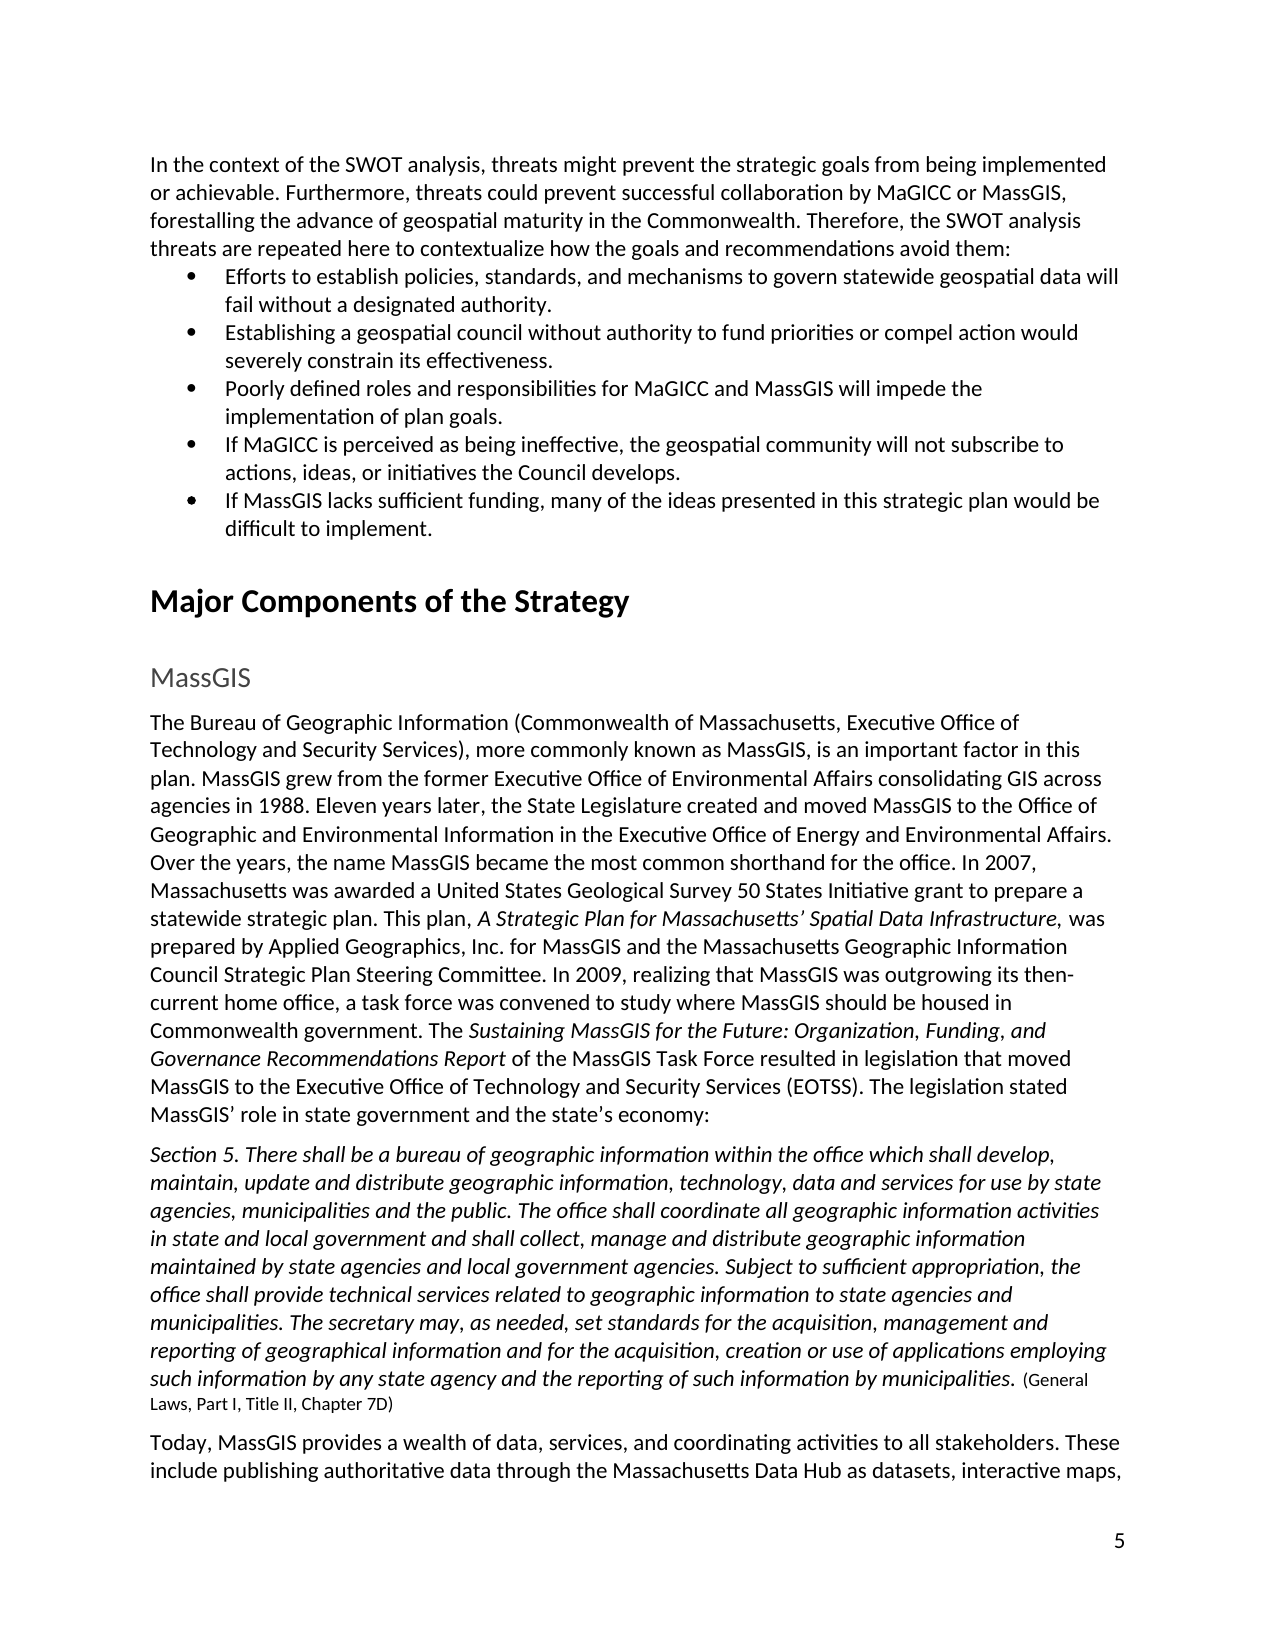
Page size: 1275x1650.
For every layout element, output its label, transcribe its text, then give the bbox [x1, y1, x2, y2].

text In the context of the SWOT analysis, threats might prevent the strategic goals from being implemented or achievable. Furthermore, threats could prevent successful collaboration by MaGICC or MassGIS, forestalling the advance of geospatial maturity in the Commonwealth. Therefore, the SWOT analysis threats are repeated here to contextualize how the goals and recommendations avoid them: [150, 150, 1125, 262]
list If MassGIS lacks sufficient funding, many of the ideas presented in this strategic plan would be difficult to implement. [187, 486, 1125, 542]
text Section 5. There shall be a bureau of geographic information within the office which shall develop, maintain, update and distribute geographic information, technology, data and services for use by state agencies, municipalities and the public. The office shall coordinate all geographic information activities in state and local government and shall collect, manage and distribute geographic information maintained by state agencies and local government agencies. Subject to sufficient appropriation, the office shall provide technical services related to geographic information to state agencies and municipalities. The secretary may, as needed, set standards for the acquisition, management and reporting of geographical information and for the acquisition, creation or use of applications employing such information by any state agency and the reporting of such information by municipalities. (General Laws, Part I, Title II, Chapter 7D) [150, 1140, 1125, 1416]
list Poorly defined roles and responsibilities for MaGICC and MassGIS will impede the implementation of plan goals. [187, 374, 1125, 430]
list Establishing a geospatial council without authority to fund priorities or compel action would severely constrain its effectiveness. [187, 318, 1125, 374]
list Efforts to establish policies, standards, and mechanisms to govern statewide geospatial data will fail without a designated authority. [187, 262, 1125, 318]
subtitle MassGIS [150, 659, 1125, 695]
text The Bureau of Geographic Information (Commonwealth of Massachusetts, Executive Office of Technology and Security Services), more commonly known as MassGIS, is an important factor in this plan. MassGIS grew from the former Executive Office of Environmental Affairs consolidating GIS across agencies in 1988. Eleven years later, the State Legislature created and moved MassGIS to the Office of Geographic and Environmental Information in the Executive Office of Energy and Environmental Affairs. Over the years, the name MassGIS became the most common shorthand for the office. In 2007, Massachusetts was awarded a United States Geological Survey 50 States Initiative grant to prepare a statewide strategic plan. This plan, A Strategic Plan for Massachusetts’ Spatial Data Infrastructure, was prepared by Applied Geographics, Inc. for MassGIS and the Massachusetts Geographic Information Council Strategic Plan Steering Committee. In 2009, realizing that MassGIS was outgrowing its then-current home office, a task force was convened to study where MassGIS should be housed in Commonwealth government. The Sustaining MassGIS for the Future: Organization, Funding, and Governance Recommendations Report of the MassGIS Task Force resulted in legislation that moved MassGIS to the Executive Office of Technology and Security Services (EOTSS). The legislation stated MassGIS’ role in state government and the state’s economy: [150, 708, 1125, 1128]
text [150, 1428, 1125, 1484]
subtitle Major Components of the Strategy [150, 580, 1125, 621]
list If MaGICC is perceived as being ineffective, the geospatial community will not subscribe to actions, ideas, or initiatives the Council develops. [187, 430, 1125, 486]
